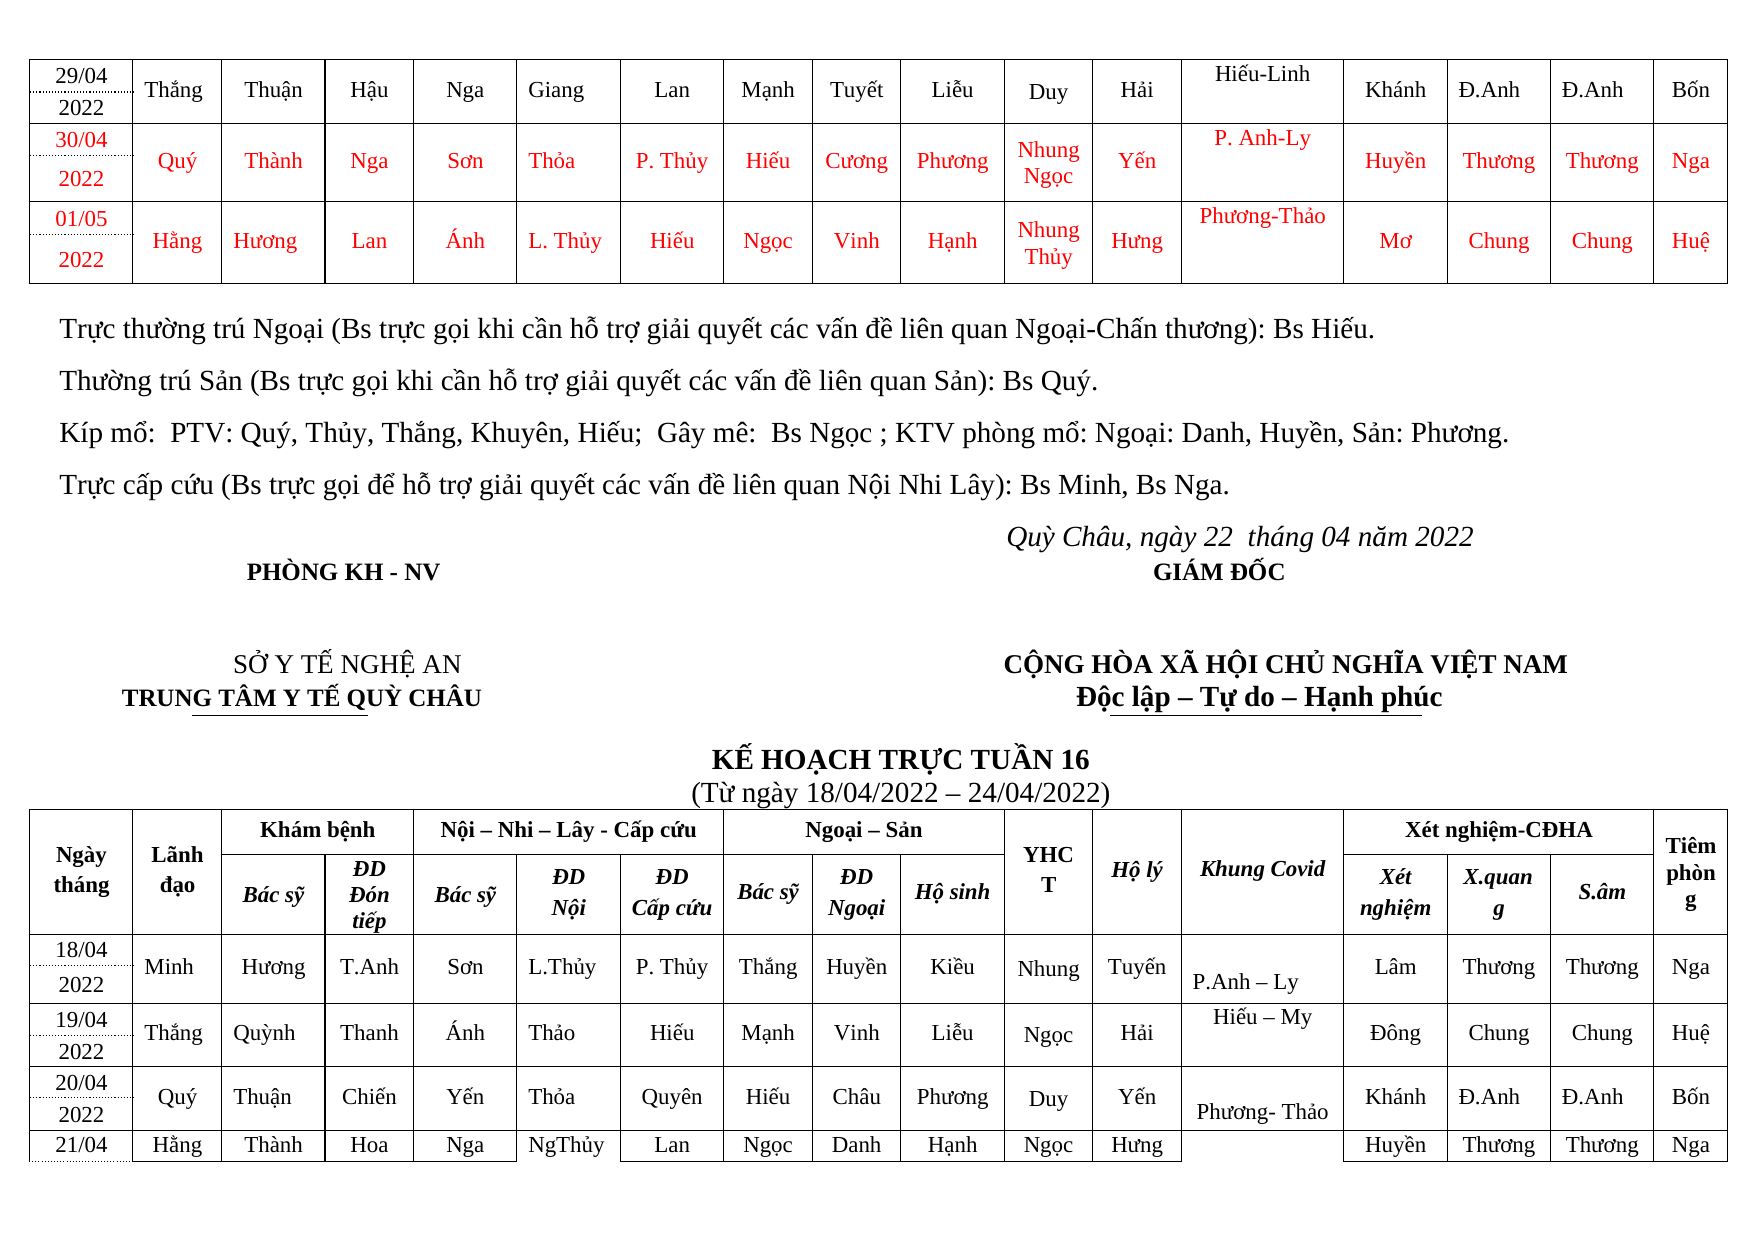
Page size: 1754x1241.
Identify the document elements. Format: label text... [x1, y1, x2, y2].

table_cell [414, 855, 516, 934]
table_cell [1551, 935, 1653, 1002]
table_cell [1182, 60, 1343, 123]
text SỞ Y TẾ NGHỆ AN CỘNG HÒA XÃ HỘI CHỦ NGHĨA VIỆT NAM [59, 648, 1742, 679]
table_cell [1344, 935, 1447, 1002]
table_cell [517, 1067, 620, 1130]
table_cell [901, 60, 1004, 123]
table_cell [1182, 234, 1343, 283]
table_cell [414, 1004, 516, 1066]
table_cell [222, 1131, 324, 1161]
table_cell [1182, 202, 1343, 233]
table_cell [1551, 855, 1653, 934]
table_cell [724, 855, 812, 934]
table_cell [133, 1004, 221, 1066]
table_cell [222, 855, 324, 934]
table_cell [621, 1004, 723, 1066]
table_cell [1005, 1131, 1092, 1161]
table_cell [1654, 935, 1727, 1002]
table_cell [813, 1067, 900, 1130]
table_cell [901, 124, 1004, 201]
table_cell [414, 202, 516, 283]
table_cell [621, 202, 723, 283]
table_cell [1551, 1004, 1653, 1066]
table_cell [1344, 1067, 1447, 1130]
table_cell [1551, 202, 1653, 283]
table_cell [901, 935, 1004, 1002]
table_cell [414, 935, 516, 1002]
text TRUNG TÂM Y TẾ QUỲ CHÂU Độc lập – Tự do – Hạnh phúc [59, 679, 1742, 713]
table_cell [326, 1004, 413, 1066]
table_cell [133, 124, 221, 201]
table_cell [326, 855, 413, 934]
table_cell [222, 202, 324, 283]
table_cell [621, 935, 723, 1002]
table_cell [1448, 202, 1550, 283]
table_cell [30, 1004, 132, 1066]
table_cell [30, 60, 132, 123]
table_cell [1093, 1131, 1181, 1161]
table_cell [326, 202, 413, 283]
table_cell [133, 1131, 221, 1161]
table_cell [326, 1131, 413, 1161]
text Trực thường trú Ngoại (Bs trực gọi khi cần hỗ trợ giải quyết các vấn đề liên quan Ngoại-Chấn thương): Bs Hiếu. [59, 297, 1742, 349]
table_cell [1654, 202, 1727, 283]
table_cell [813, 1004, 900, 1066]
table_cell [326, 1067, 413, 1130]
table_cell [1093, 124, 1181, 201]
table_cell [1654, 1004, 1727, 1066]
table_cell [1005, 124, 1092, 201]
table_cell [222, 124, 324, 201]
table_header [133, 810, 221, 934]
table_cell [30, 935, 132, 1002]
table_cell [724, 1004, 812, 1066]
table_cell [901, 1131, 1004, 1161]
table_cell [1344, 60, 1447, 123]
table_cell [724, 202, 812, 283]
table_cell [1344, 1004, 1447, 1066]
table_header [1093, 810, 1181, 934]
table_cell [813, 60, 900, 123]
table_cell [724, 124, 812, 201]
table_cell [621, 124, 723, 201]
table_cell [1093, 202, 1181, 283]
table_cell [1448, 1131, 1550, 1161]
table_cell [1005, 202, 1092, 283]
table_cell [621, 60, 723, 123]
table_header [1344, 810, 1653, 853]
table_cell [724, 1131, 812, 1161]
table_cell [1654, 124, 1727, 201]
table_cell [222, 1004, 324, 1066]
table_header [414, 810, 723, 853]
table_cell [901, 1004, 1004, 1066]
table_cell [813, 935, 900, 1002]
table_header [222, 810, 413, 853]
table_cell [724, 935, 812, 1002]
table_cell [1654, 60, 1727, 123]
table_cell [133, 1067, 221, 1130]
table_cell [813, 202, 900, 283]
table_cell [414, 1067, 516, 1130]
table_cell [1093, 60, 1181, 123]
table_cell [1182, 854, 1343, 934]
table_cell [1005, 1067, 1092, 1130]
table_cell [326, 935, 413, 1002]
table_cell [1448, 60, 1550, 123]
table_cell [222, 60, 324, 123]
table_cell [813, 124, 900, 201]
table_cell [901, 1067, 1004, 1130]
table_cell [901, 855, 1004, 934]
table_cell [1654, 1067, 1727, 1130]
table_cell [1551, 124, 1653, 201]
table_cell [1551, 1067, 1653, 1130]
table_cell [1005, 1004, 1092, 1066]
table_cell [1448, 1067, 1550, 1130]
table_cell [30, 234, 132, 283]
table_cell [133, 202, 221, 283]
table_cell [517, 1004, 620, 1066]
text Trực cấp cứu (Bs trực gọi để hỗ trợ giải quyết các vấn đề liên quan Nội Nhi Lây): Bs Minh, Bs Nga. Quỳ Châu, ngày 22 tháng 04 năm 2022 [59, 453, 1742, 557]
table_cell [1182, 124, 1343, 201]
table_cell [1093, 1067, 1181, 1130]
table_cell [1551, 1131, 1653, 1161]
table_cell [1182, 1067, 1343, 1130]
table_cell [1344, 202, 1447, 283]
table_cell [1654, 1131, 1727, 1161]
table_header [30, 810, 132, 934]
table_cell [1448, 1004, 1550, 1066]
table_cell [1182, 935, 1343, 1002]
text Kíp mổ: PTV: Quý, Thủy, Thắng, Khuyên, Hiếu; Gây mê: Bs Ngọc ; KTV phòng mổ: Ngoại: Danh, Huyền, Sản: Phương. [59, 401, 1742, 453]
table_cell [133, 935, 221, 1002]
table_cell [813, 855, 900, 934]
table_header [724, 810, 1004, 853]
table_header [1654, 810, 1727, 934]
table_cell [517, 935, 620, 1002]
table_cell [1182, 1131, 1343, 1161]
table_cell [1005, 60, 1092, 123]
text PHÒNG KH - NV GIÁM ĐỐC [59, 557, 1742, 586]
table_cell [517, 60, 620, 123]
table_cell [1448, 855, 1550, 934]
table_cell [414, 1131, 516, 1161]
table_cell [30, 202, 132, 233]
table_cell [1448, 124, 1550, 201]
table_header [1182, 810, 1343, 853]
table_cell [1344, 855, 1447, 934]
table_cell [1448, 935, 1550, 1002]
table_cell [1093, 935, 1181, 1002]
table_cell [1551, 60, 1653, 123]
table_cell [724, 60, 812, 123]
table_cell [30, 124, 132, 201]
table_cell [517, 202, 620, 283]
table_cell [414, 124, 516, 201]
text Thường trú Sản (Bs trực gọi khi cần hỗ trợ giải quyết các vấn đề liên quan Sản): Bs Quý. [59, 349, 1742, 401]
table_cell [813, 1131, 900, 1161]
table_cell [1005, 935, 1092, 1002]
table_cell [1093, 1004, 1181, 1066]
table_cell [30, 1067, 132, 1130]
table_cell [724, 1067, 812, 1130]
text KẾ HOẠCH TRỰC TUẦN 16 [59, 742, 1742, 775]
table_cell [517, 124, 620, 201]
text (Từ ngày 18/04/2022 – 24/04/2022) [59, 775, 1742, 809]
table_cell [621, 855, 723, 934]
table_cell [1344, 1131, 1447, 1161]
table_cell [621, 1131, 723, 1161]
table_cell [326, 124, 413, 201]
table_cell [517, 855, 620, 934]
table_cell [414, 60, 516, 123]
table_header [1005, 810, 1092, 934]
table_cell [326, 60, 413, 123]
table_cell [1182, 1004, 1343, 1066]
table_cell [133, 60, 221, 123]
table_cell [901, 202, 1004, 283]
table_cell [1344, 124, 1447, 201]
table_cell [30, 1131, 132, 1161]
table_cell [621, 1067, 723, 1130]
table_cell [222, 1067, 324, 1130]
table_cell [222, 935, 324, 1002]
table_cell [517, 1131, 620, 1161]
